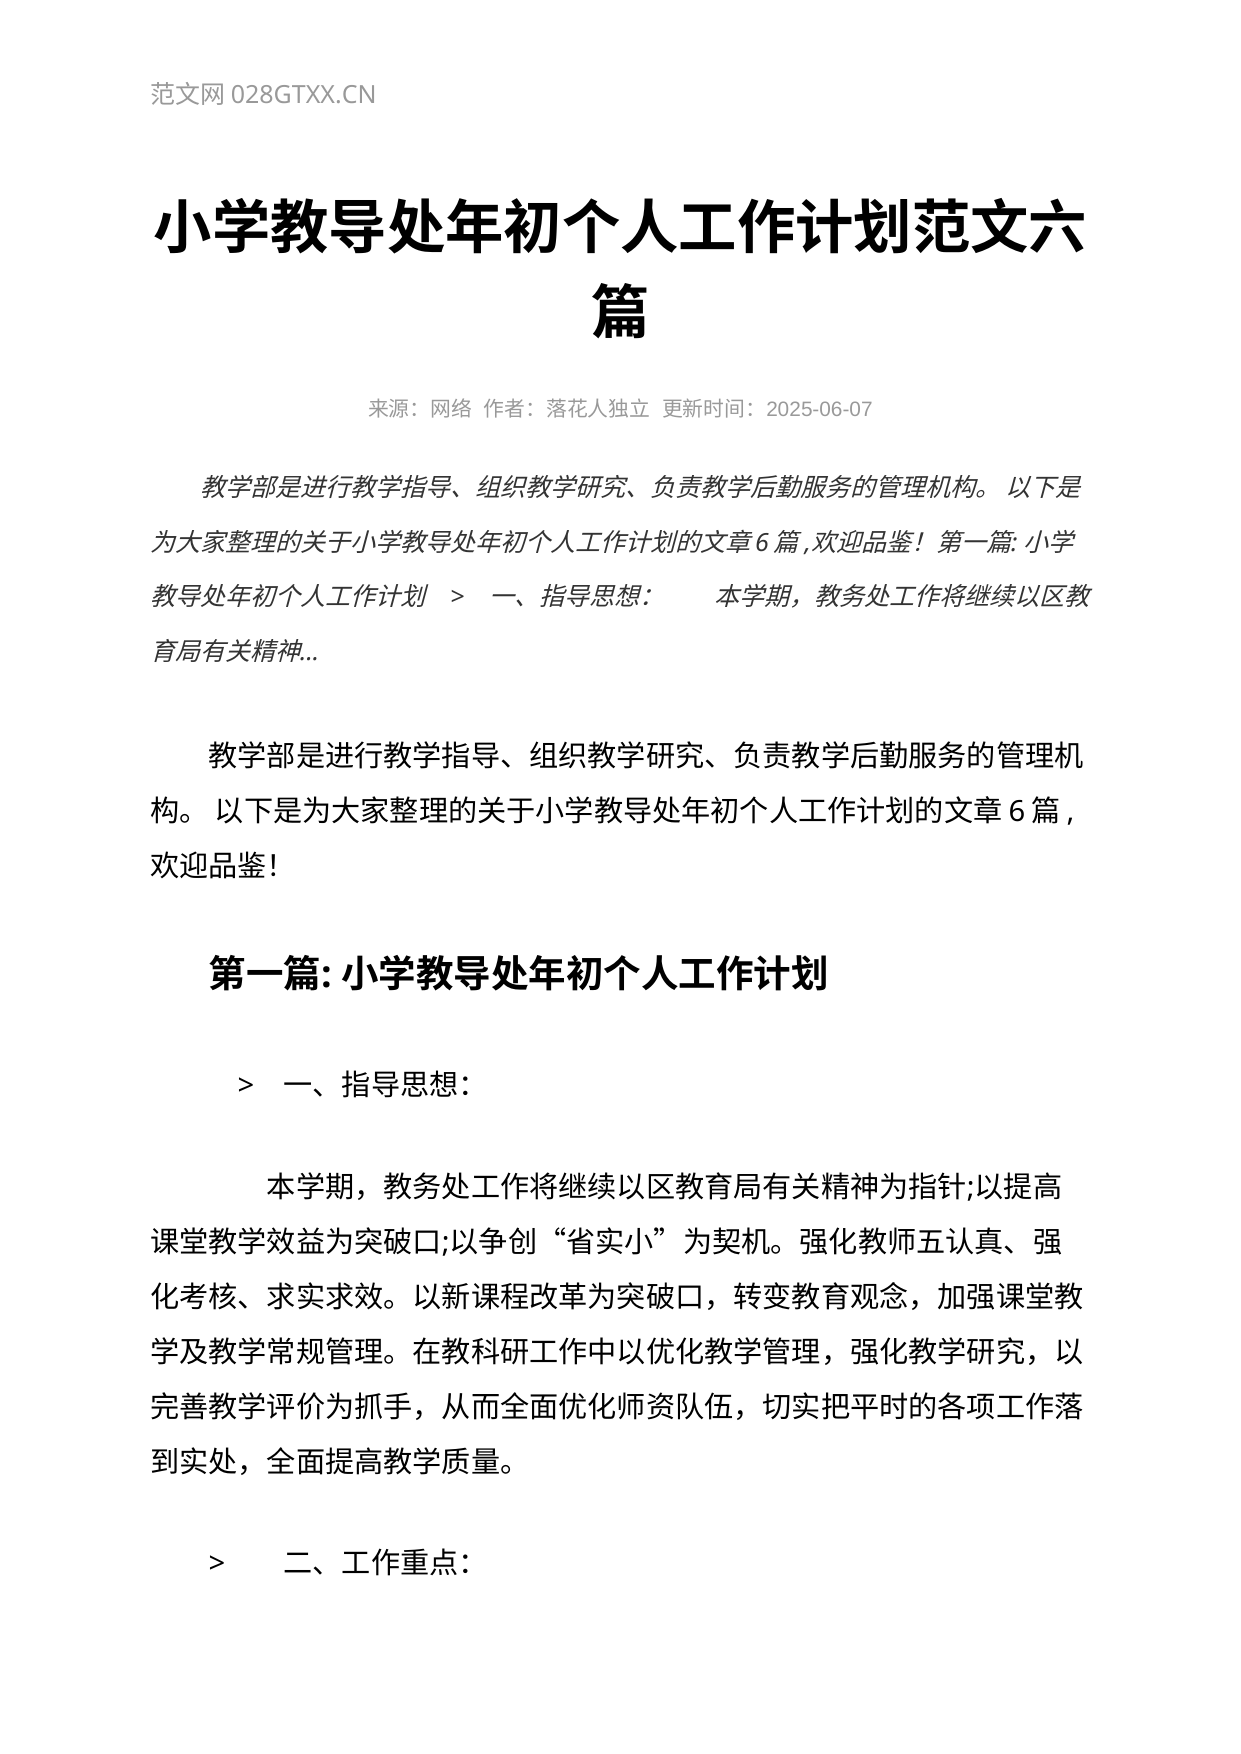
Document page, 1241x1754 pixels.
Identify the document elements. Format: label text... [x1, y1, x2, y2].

text 教学部是进行教学指导、组织教学研究、负责教学后勤服务的管理机构。 以下是为大家整理的关于小学教导处年初个人工作计划的文章6篇 ,欢迎品鉴！ [150, 732, 1090, 884]
text 来源：网络 作者：落花人独立 更新时间：2025-06-07 [150, 397, 1090, 421]
text 教学部是进行教学指导、组织教学研究、负责教学后勤服务的管理机构。 以下是为大家整理的关于小学教导处年初个人工作计划的文章6篇 ,欢迎品鉴！第一篇: 小学教导处年初个人工作计划 > 一、指导思想： 本学期，教务处工作将继续以区教育局有关精神... [150, 468, 1090, 667]
text 第一篇: 小学教导处年初个人工作计划 [150, 944, 1090, 998]
text 本学期，教务处工作将继续以区教育局有关精神为指针;以提高课堂教学效益为突破口;以争创“省实小”为契机。强化教师五认真、强化考核、求实求效。以新课程改革为突破口，转变教育观念，加强课堂教学及教学常规管理。在教科研工作中以优化教学管理，强化教学研究，以完善教学评价为抓手，从而全面优化师资队伍，切实把平时的各项工作落到实处，全面提高教学质量。 [150, 1163, 1090, 1481]
text > 二、工作重点： [150, 1540, 1090, 1582]
text > 一、指导思想： [150, 1062, 1090, 1104]
subtitle 小学教导处年初个人工作计划范文六篇 [150, 181, 1090, 350]
